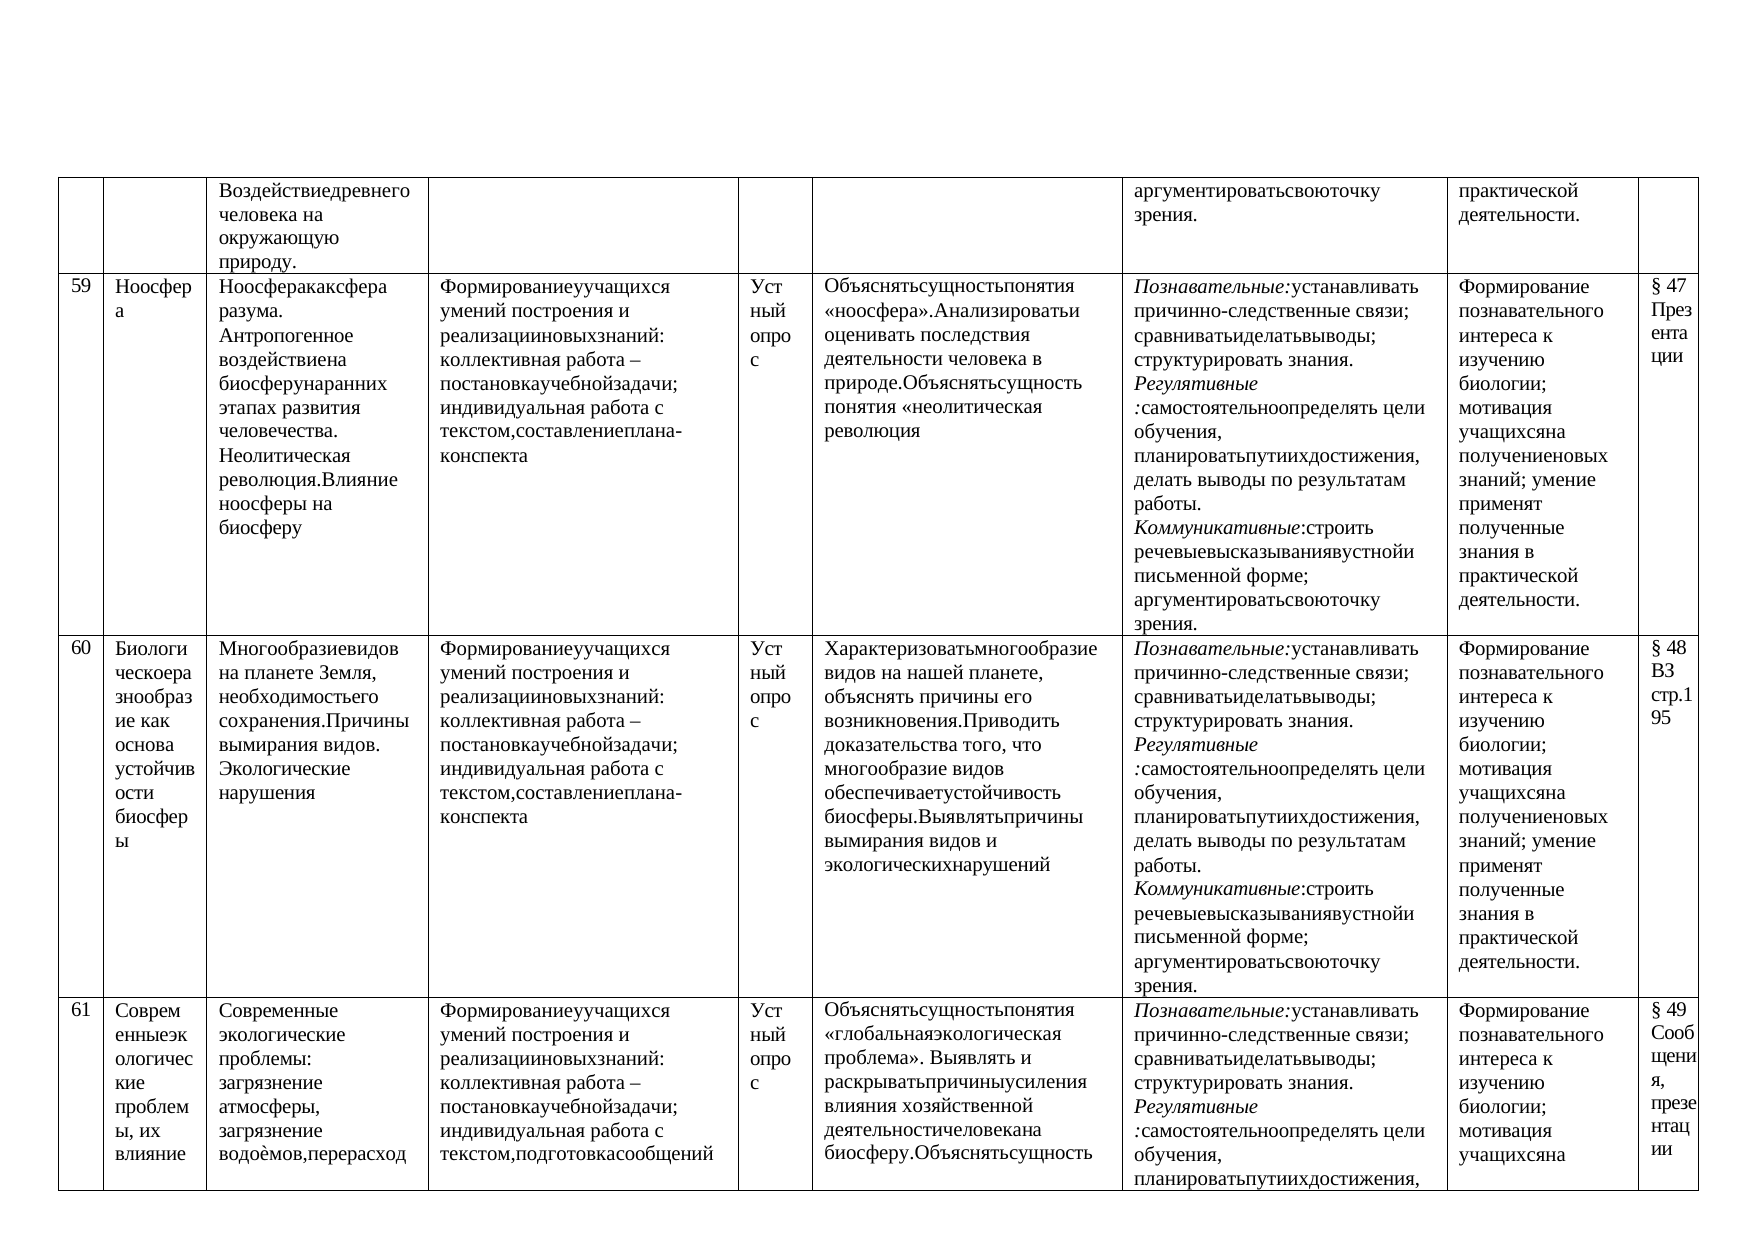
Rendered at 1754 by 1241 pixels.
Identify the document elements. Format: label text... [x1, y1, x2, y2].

table_cell 60 [59, 636, 103, 997]
table_cell Формированиеуучащихся умений построения и реализацииновыхзнаний: коллективная работа – постановкаучебнойзадачи; индивидуальная работа с текстом,подготовкасообщений [429, 998, 738, 1190]
table_cell Современные экологические проблемы: загрязнение атмосферы, загрязнение водоѐмов,перерасход [207, 998, 428, 1190]
table_header практической деятельности. [1448, 178, 1638, 273]
table_cell Объяснятьсущностьпонятия «глобальнаяэкологическая проблема». Выявлять и раскрыватьпричиныусиления влияния хозяйственной деятельностичеловекана биосферу.Объяснятьсущность [813, 998, 1122, 1190]
table_cell § 47 Презентации [1639, 274, 1698, 635]
table_cell Формированиеуучащихся умений построения и реализацииновыхзнаний: коллективная работа – постановкаучебнойзадачи; индивидуальная работа с текстом,составлениеплана- конспекта [429, 636, 738, 997]
table_cell Характеризоватьмногообразие видов на нашей планете, объяснять причины его возникновения.Приводить доказательства того, что многообразие видов обеспечиваетустойчивость биосферы.Выявлятьпричины вымирания видов и экологическихнарушений [813, 636, 1122, 997]
table_cell Познавательные:устанавливать причинно-следственные связи; сравниватьиделатьвыводы; структурировать знания. Регулятивные:самостоятельноопределять цели обучения, планироватьпутиихдостижения, [1123, 998, 1447, 1190]
table_cell Современныеэкологические проблем ы, их влияние [104, 998, 206, 1190]
table_cell Формирование познавательного интереса к изучению биологии; мотивация учащихсяна [1448, 998, 1638, 1190]
table_cell Устныйопрос [739, 274, 812, 635]
table_cell Биологи ческоеразнообразие как основа устойчивости биосфер ы [104, 636, 206, 997]
table_cell Устныйопрос [739, 998, 812, 1190]
table_cell Объяснятьсущностьпонятия «ноосфера».Анализироватьи оценивать последствия деятельности человека в природе.Объяснятьсущность понятия «неолитическая революция [813, 274, 1122, 635]
table_cell Многообразиевидов на планете Земля, необходимостьего сохранения.Причины вымирания видов. Экологические нарушения [207, 636, 428, 997]
table_header [59, 178, 103, 273]
table_header [429, 178, 738, 273]
table_cell 61 [59, 998, 103, 1190]
table_header Воздействиедревнего человека на окружающую природу. [207, 178, 428, 273]
table_header [1639, 178, 1698, 273]
table_cell 59 [59, 274, 103, 635]
table_cell Устныйопрос [739, 636, 812, 997]
table_header [813, 178, 1122, 273]
table_cell Ноосфер а [104, 274, 206, 635]
table_header [104, 178, 206, 273]
table_cell § 49 Сообщения, презентации [1639, 998, 1698, 1190]
table_cell Ноосферакаксфера разума. Антропогенное воздействиена биосферунаранних этапах развития человечества. Неолитическая революция.Влияние ноосферы на биосферу [207, 274, 428, 635]
table_cell Формированиеуучащихся умений построения и реализацииновыхзнаний: коллективная работа – постановкаучебнойзадачи; индивидуальная работа с текстом,составлениеплана- конспекта [429, 274, 738, 635]
table_cell § 48 ВЗ стр.195 [1639, 636, 1698, 997]
table_header [739, 178, 812, 273]
table_header аргументироватьсвоюточку зрения. [1123, 178, 1447, 273]
